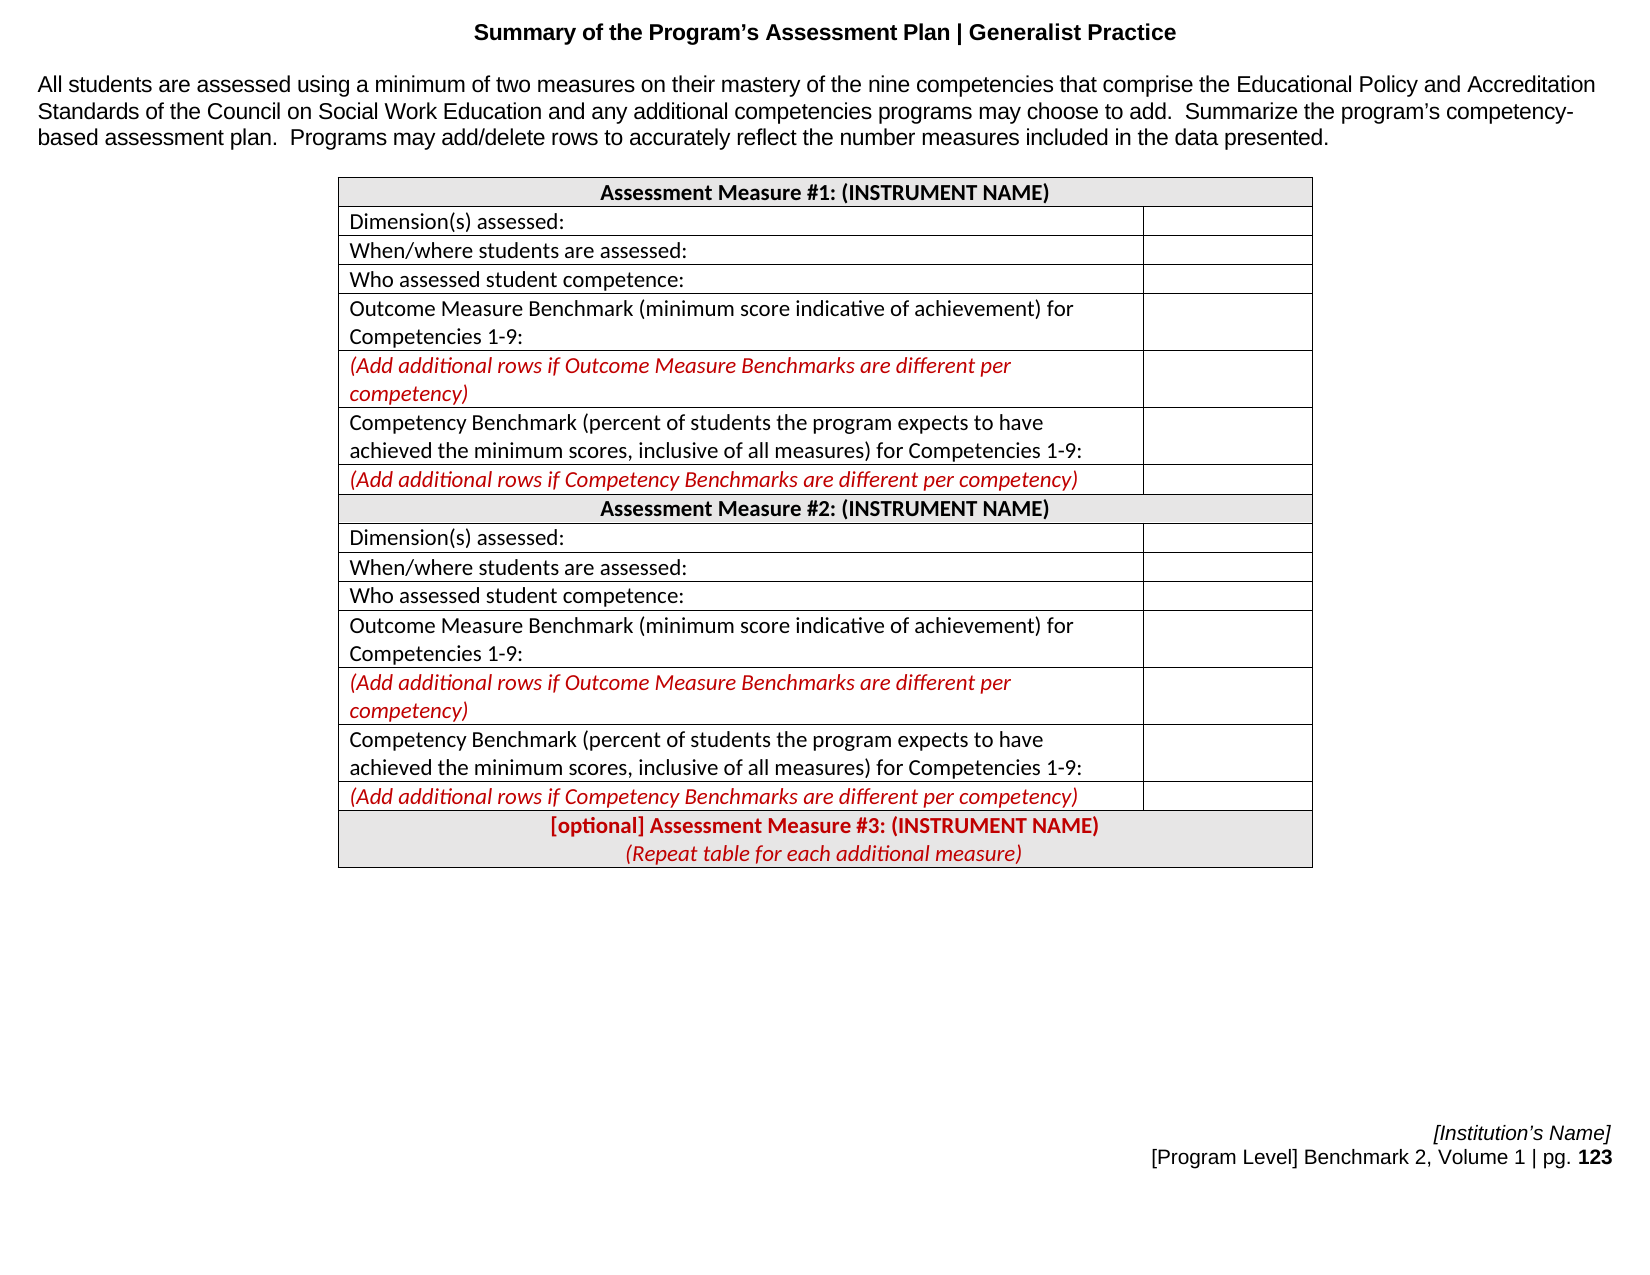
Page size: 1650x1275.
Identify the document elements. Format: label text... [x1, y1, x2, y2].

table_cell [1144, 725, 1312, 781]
text Summary of the Program’s Assessment Plan | Generalist Practice [37, 19, 1612, 45]
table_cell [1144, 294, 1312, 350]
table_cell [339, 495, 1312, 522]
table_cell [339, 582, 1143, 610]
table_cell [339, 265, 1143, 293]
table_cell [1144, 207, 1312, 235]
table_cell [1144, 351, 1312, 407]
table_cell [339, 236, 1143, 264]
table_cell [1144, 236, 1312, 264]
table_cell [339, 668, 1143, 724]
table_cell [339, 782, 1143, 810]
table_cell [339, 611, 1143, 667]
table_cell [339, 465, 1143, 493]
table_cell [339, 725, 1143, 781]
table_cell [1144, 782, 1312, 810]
text All students are assessed using a minimum of two measures on their mastery of the nine competencies that comprise the Educational Policy and Accreditation Standards of the Council on Social Work Education and any additional competencies programs may choose to add. Summarize the program’s competency-based assessment plan. Programs may add/delete rows to accurately reflect the number measures included in the data presented. [37, 71, 1612, 151]
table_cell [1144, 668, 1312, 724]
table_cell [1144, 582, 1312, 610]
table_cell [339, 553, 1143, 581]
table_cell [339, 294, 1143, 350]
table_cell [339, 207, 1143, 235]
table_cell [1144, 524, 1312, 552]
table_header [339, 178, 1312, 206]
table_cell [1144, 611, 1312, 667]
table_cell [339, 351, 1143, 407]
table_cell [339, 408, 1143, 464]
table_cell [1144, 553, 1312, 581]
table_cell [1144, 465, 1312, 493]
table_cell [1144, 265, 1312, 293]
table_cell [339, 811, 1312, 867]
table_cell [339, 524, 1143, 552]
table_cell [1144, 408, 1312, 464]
